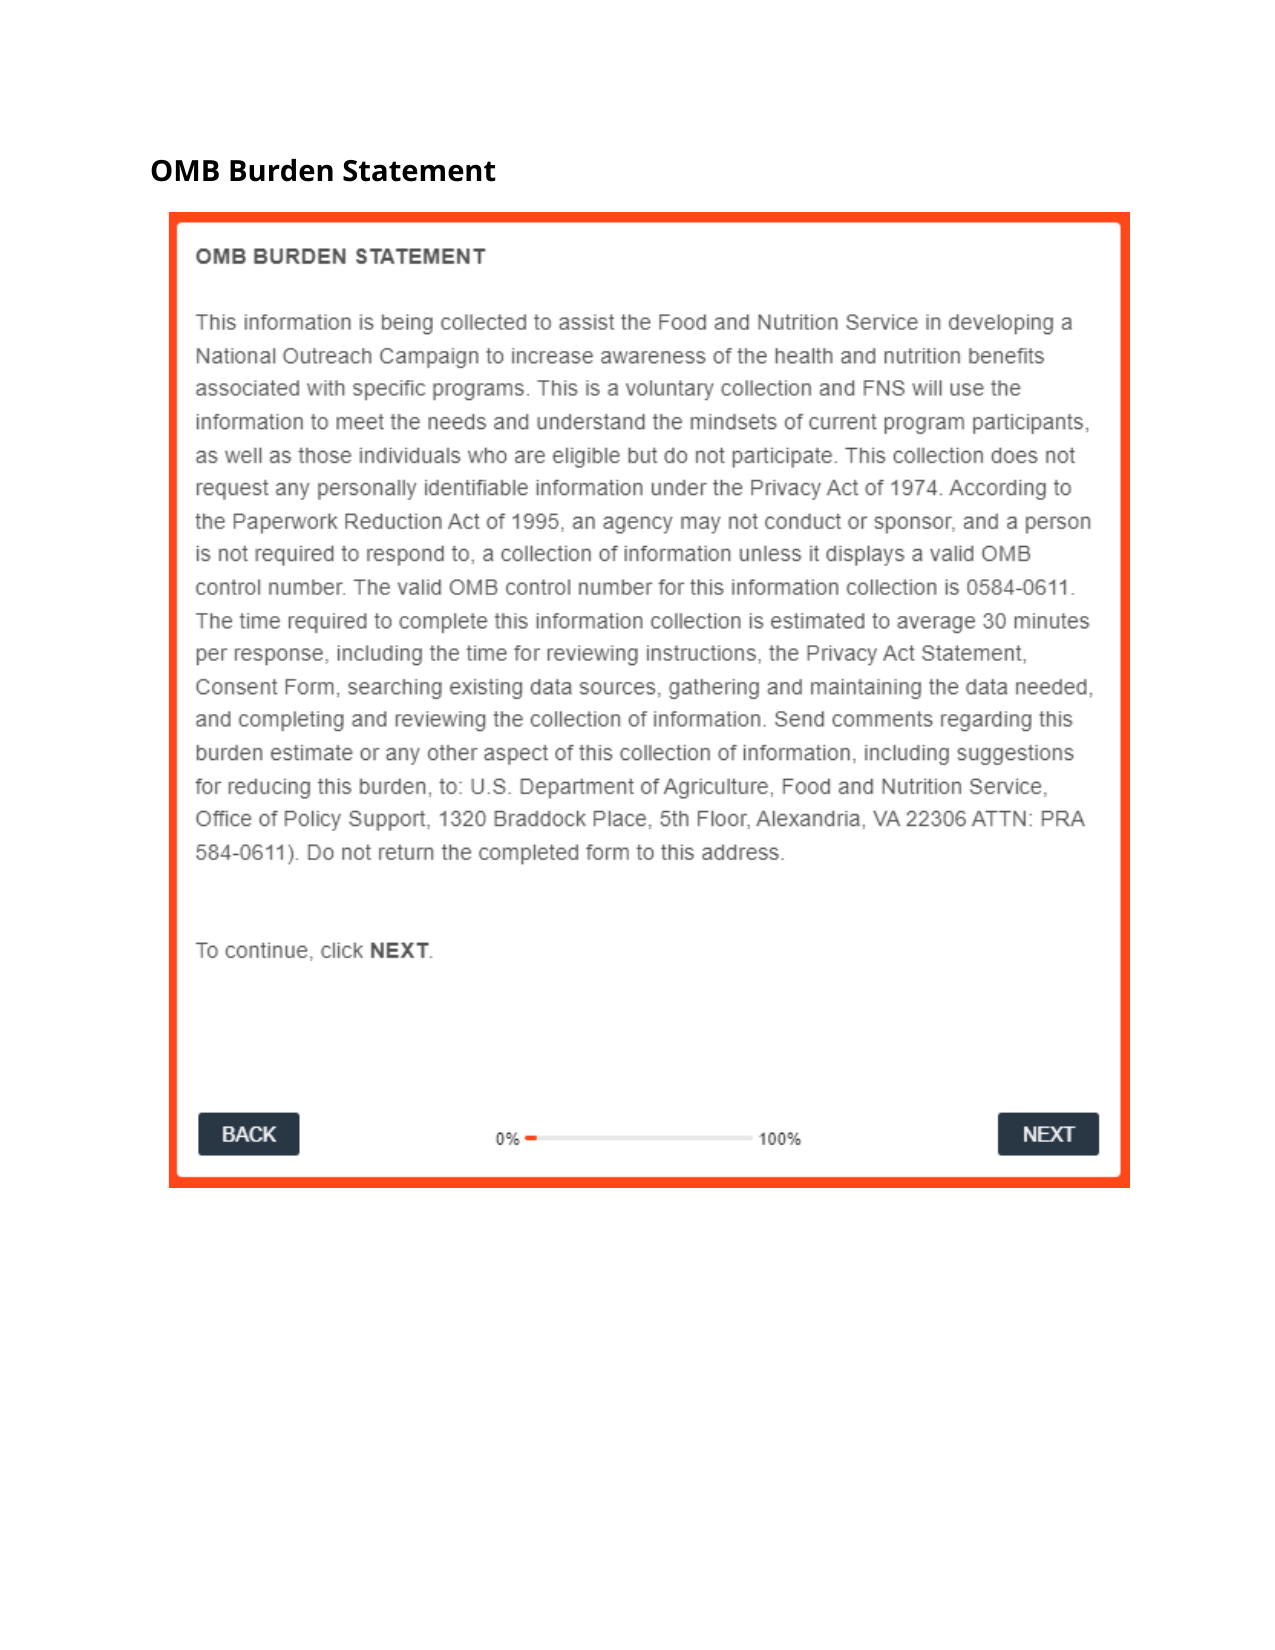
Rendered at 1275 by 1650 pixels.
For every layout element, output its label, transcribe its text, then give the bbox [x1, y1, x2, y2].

text OMB Burden Statement [150, 150, 1125, 190]
picture [168, 212, 1130, 1188]
